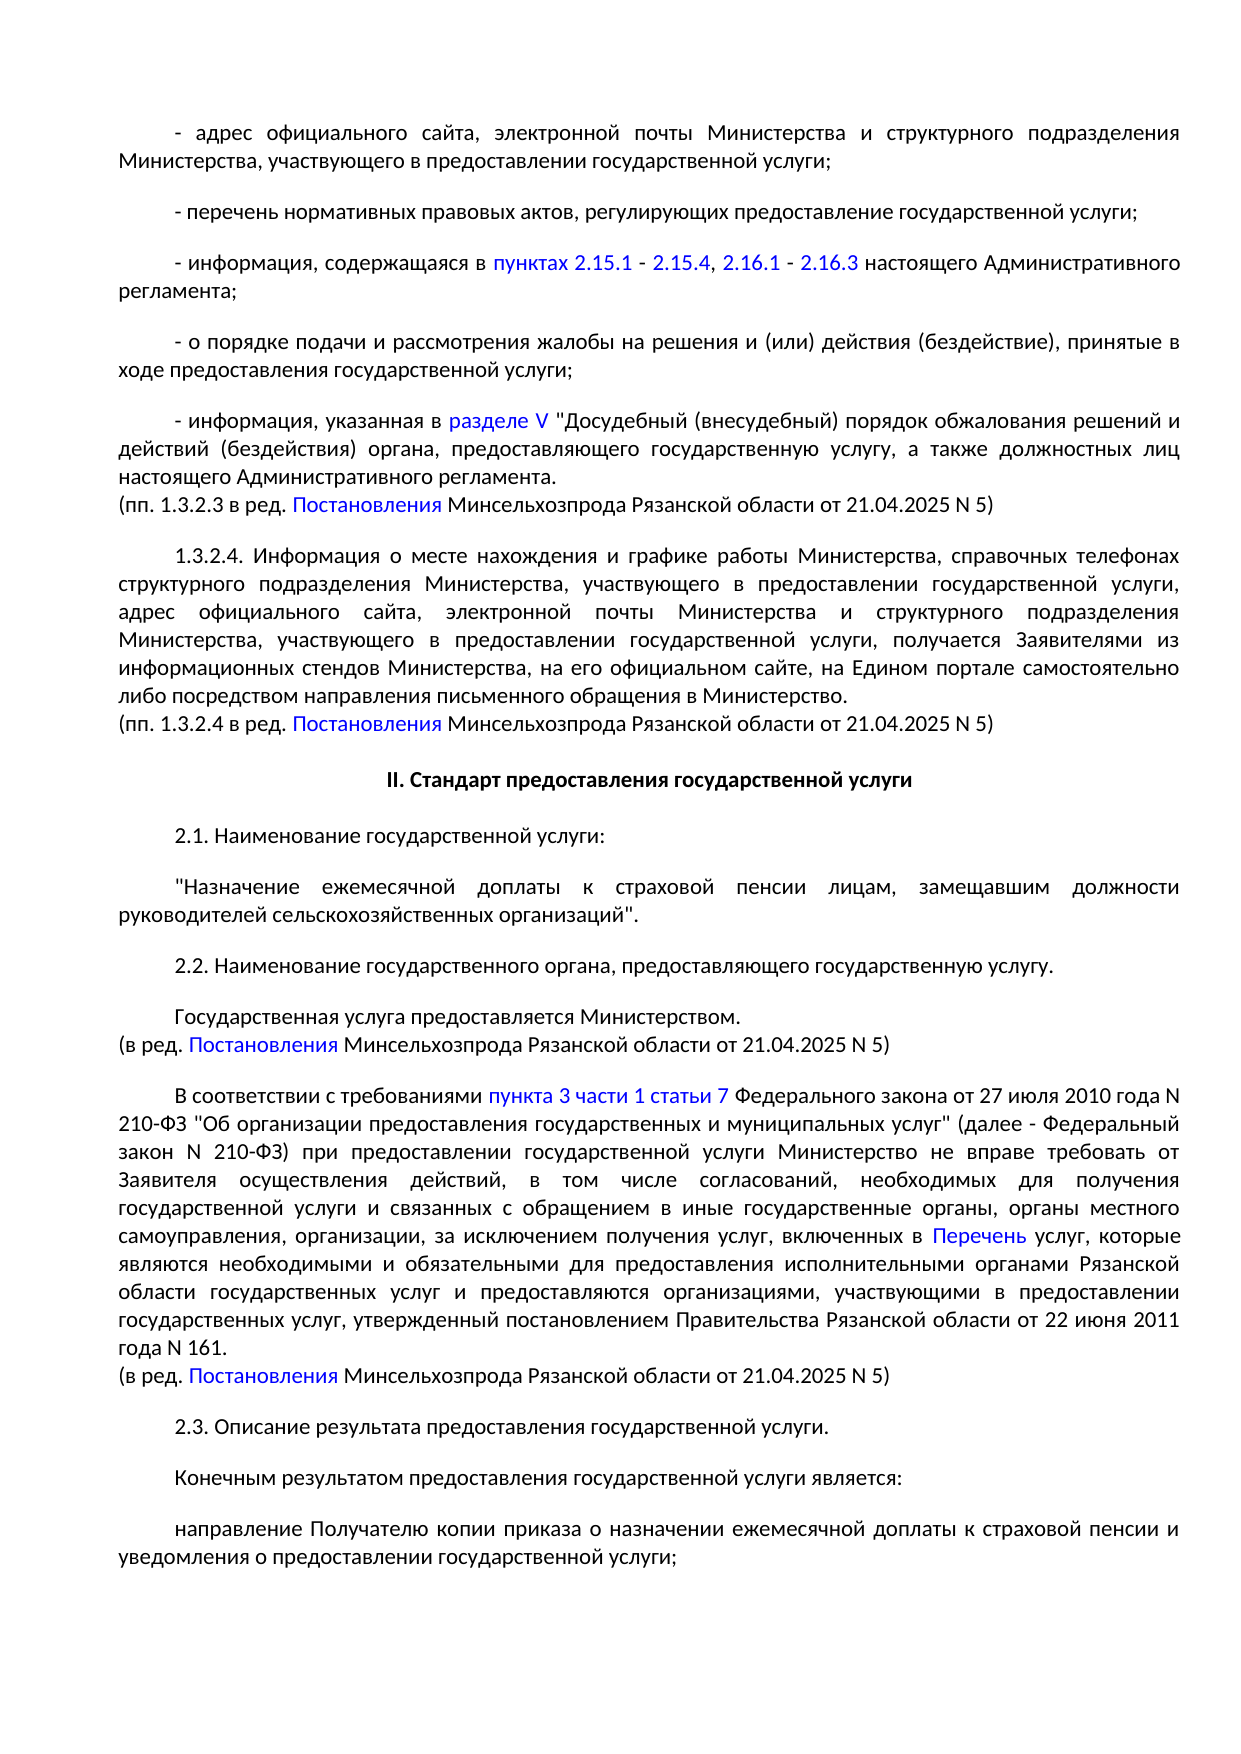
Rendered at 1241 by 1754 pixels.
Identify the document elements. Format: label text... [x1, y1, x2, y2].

text 1.3.2.4. Информация о месте нахождения и графике работы Министерства, справочных телефонах структурного подразделения Министерства, участвующего в предоставлении государственной услуги, адрес официального сайта, электронной почты Министерства и структурного подразделения Министерства, участвующего в предоставлении государственной услуги, получается Заявителями из информационных стендов Министерства, на его официальном сайте, на Едином портале самостоятельно либо посредством направления письменного обращения в Министерство. [118, 541, 1181, 709]
text В соответствии с требованиями пункта 3 части 1 статьи 7 Федерального закона от 27 июля 2010 года N 210-ФЗ "Об организации предоставления государственных и муниципальных услуг" (далее - Федеральный закон N 210-ФЗ) при предоставлении государственной услуги Министерство не вправе требовать от Заявителя осуществления действий, в том числе согласований, необходимых для получения государственной услуги и связанных с обращением в иные государственные органы, органы местного самоуправления, организации, за исключением получения услуг, включенных в Перечень услуг, которые являются необходимыми и обязательными для предоставления исполнительными органами Рязанской области государственных услуг и предоставляются организациями, участвующими в предоставлении государственных услуг, утвержденный постановлением Правительства Рязанской области от 22 июня 2011 года N 161. [118, 1081, 1181, 1361]
text - информация, содержащаяся в пунктах 2.15.1 - 2.15.4, 2.16.1 - 2.16.3 настоящего Административного регламента; [118, 248, 1181, 304]
text Государственная услуга предоставляется Министерством. [118, 1002, 1181, 1030]
text - перечень нормативных правовых актов, регулирующих предоставление государственной услуги; [118, 197, 1181, 225]
title II. Стандарт предоставления государственной услуги [118, 765, 1181, 793]
text 2.1. Наименование государственной услуги: [118, 821, 1181, 849]
text - информация, указанная в разделе V "Досудебный (внесудебный) порядок обжалования решений и действий (бездействия) органа, предоставляющего государственную услугу, а также должностных лиц настоящего Административного регламента. [118, 406, 1181, 490]
text направление Получателю копии приказа о назначении ежемесячной доплаты к страховой пенсии и уведомления о предоставлении государственной услуги; [118, 1514, 1181, 1570]
text (в ред. Постановления Минсельхозпрода Рязанской области от 21.04.2025 N 5) [118, 1361, 1181, 1389]
text 2.3. Описание результата предоставления государственной услуги. [118, 1412, 1181, 1440]
text "Назначение ежемесячной доплаты к страховой пенсии лицам, замещавшим должности руководителей сельскохозяйственных организаций". [118, 872, 1181, 928]
text - о порядке подачи и рассмотрения жалобы на решения и (или) действия (бездействие), принятые в ходе предоставления государственной услуги; [118, 327, 1181, 383]
text (пп. 1.3.2.4 в ред. Постановления Минсельхозпрода Рязанской области от 21.04.2025 N 5) [118, 709, 1181, 737]
text Конечным результатом предоставления государственной услуги является: [118, 1463, 1181, 1491]
text (в ред. Постановления Минсельхозпрода Рязанской области от 21.04.2025 N 5) [118, 1030, 1181, 1058]
text (пп. 1.3.2.3 в ред. Постановления Минсельхозпрода Рязанской области от 21.04.2025 N 5) [118, 490, 1181, 518]
text 2.2. Наименование государственного органа, предоставляющего государственную услугу. [118, 951, 1181, 979]
